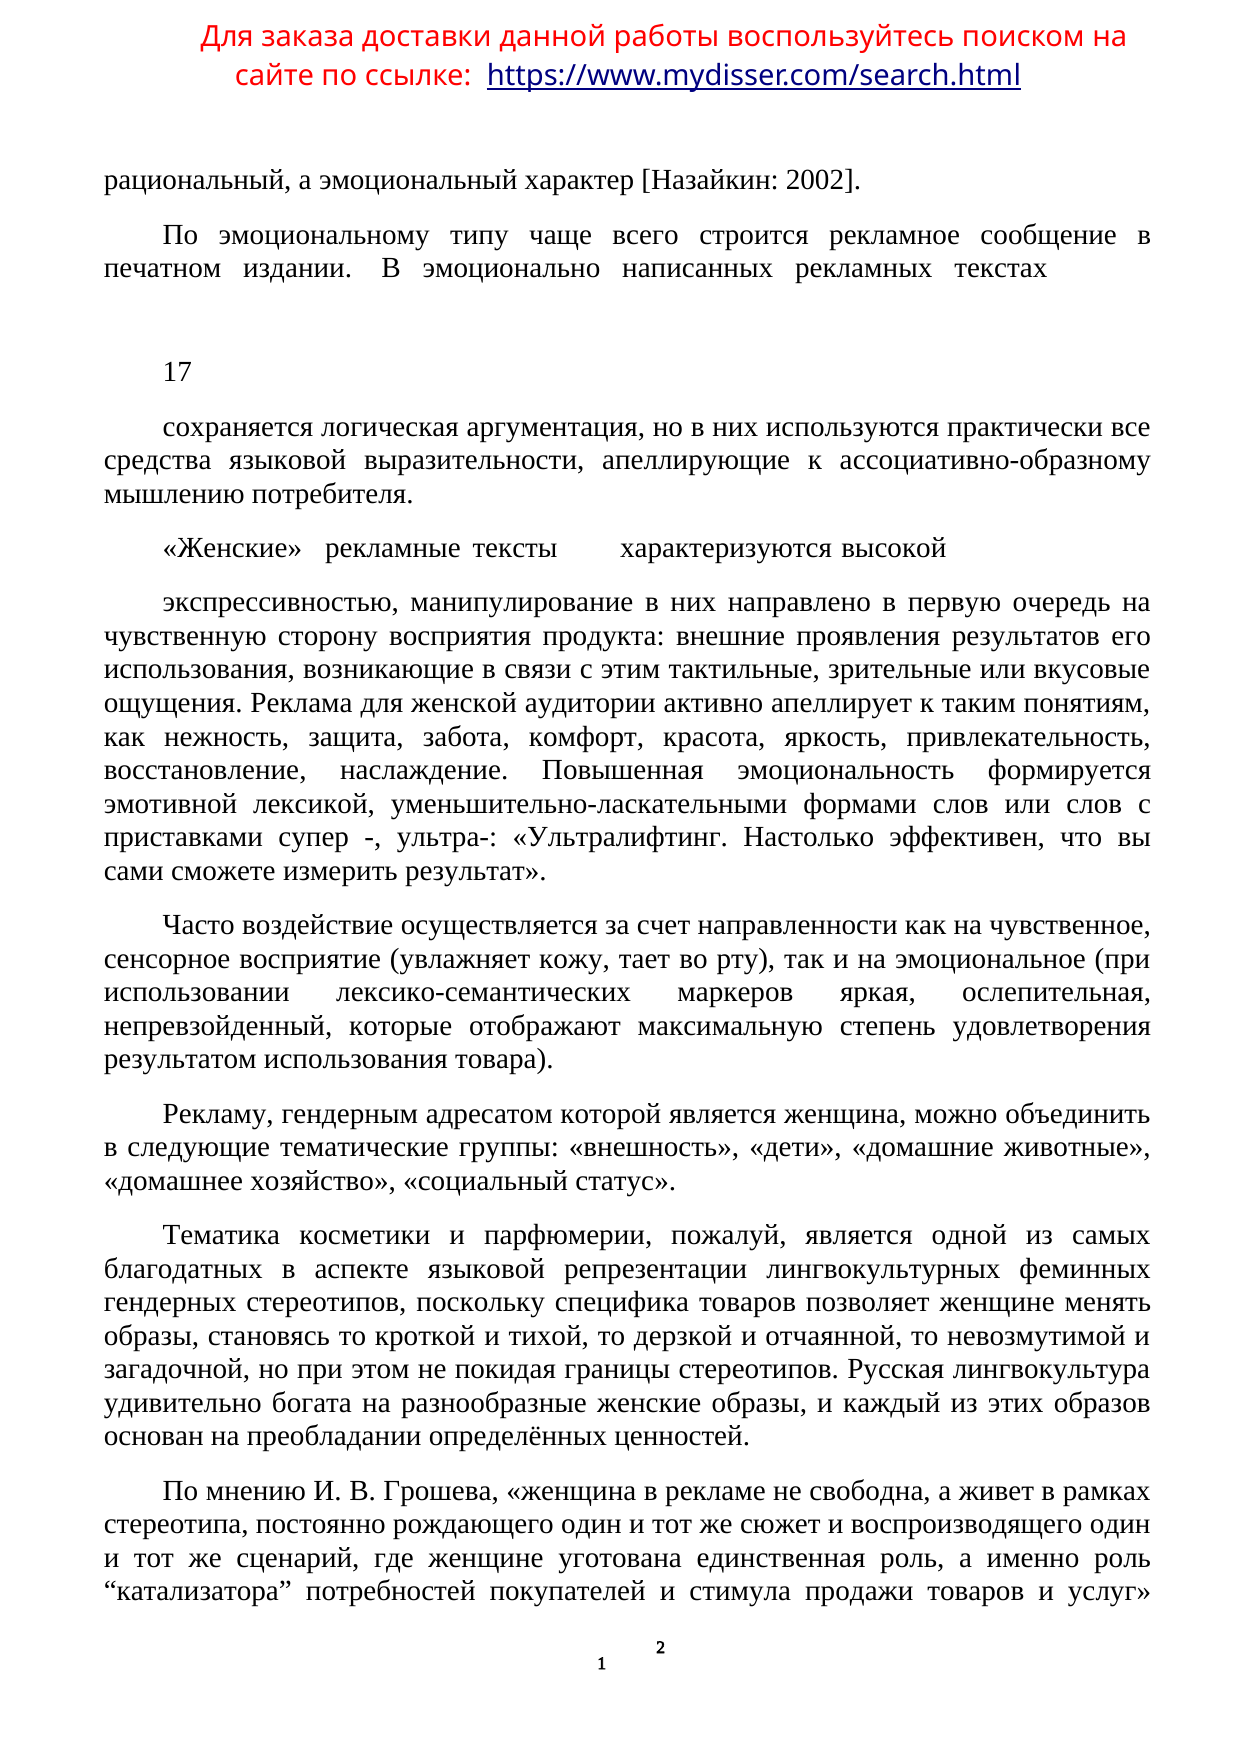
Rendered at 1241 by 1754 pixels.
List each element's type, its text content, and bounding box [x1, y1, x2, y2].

text Часто воздействие осуществляется за счет направленности как на чувственное, сенсорное восприятие (увлажняет кожу, тает во рту), так и на эмоциональное (при использовании лексико-семантических маркеров яркая, ослепительная, непревзойденный, которые отображают максимальную степень удовлетворения результатом использования товара). [103, 907, 1152, 1075]
text экспрессивностью, манипулирование в них направлено в первую очередь на чувственную сторону восприятия продукта: внешние проявления результатов его использования, возникающие в связи с этим тактильные, зрительные или вкусовые ощущения. Реклама для женской аудитории активно апеллирует к таким понятиям, как нежность, защита, забота, комфорт, красота, яркость, привлекательность, восстановление, наслаждение. Повышенная эмоциональность формируется эмотивной лексикой, уменьшительно-ласкательными формами слов или слов с приставками супер -, ультра-: «Ультралифтинг. Настолько эффективен, что вы сами сможете измерить результат». [103, 584, 1152, 886]
text 17 [103, 354, 1152, 388]
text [103, 162, 1152, 196]
text По эмоциональному типу чаще всего строится рекламное сообщение в печатном издании. В эмоционально написанных рекламных текстах [103, 217, 1152, 284]
text сохраняется логическая аргументация, но в них используются практически все средства языковой выразительности, апеллирующие к ассоциативно-образному мышлению потребителя. [103, 409, 1152, 509]
text «Женские» рекламные тексты характеризуются высокой [103, 530, 1152, 564]
text Тематика косметики и парфюмерии, пожалуй, является одной из самых благодатных в аспекте языковой репрезентации лингвокультурных феминных гендерных стереотипов, поскольку специфика товаров позволяет женщине менять образы, становясь то кроткой и тихой, то дерзкой и отчаянной, то невозмутимой и загадочной, но при этом не покидая границы стереотипов. Русская лингвокультура удивительно богата на разнообразные женские образы, и каждый из этих образов основан на преобладании определённых ценностей. [103, 1217, 1152, 1452]
text Рекламу, гендерным адресатом которой является женщина, можно объединить в следующие тематические группы: «внешность», «дети», «домашние животные», «домашнее хозяйство», «социальный статус». [103, 1096, 1152, 1196]
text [103, 1473, 1152, 1607]
